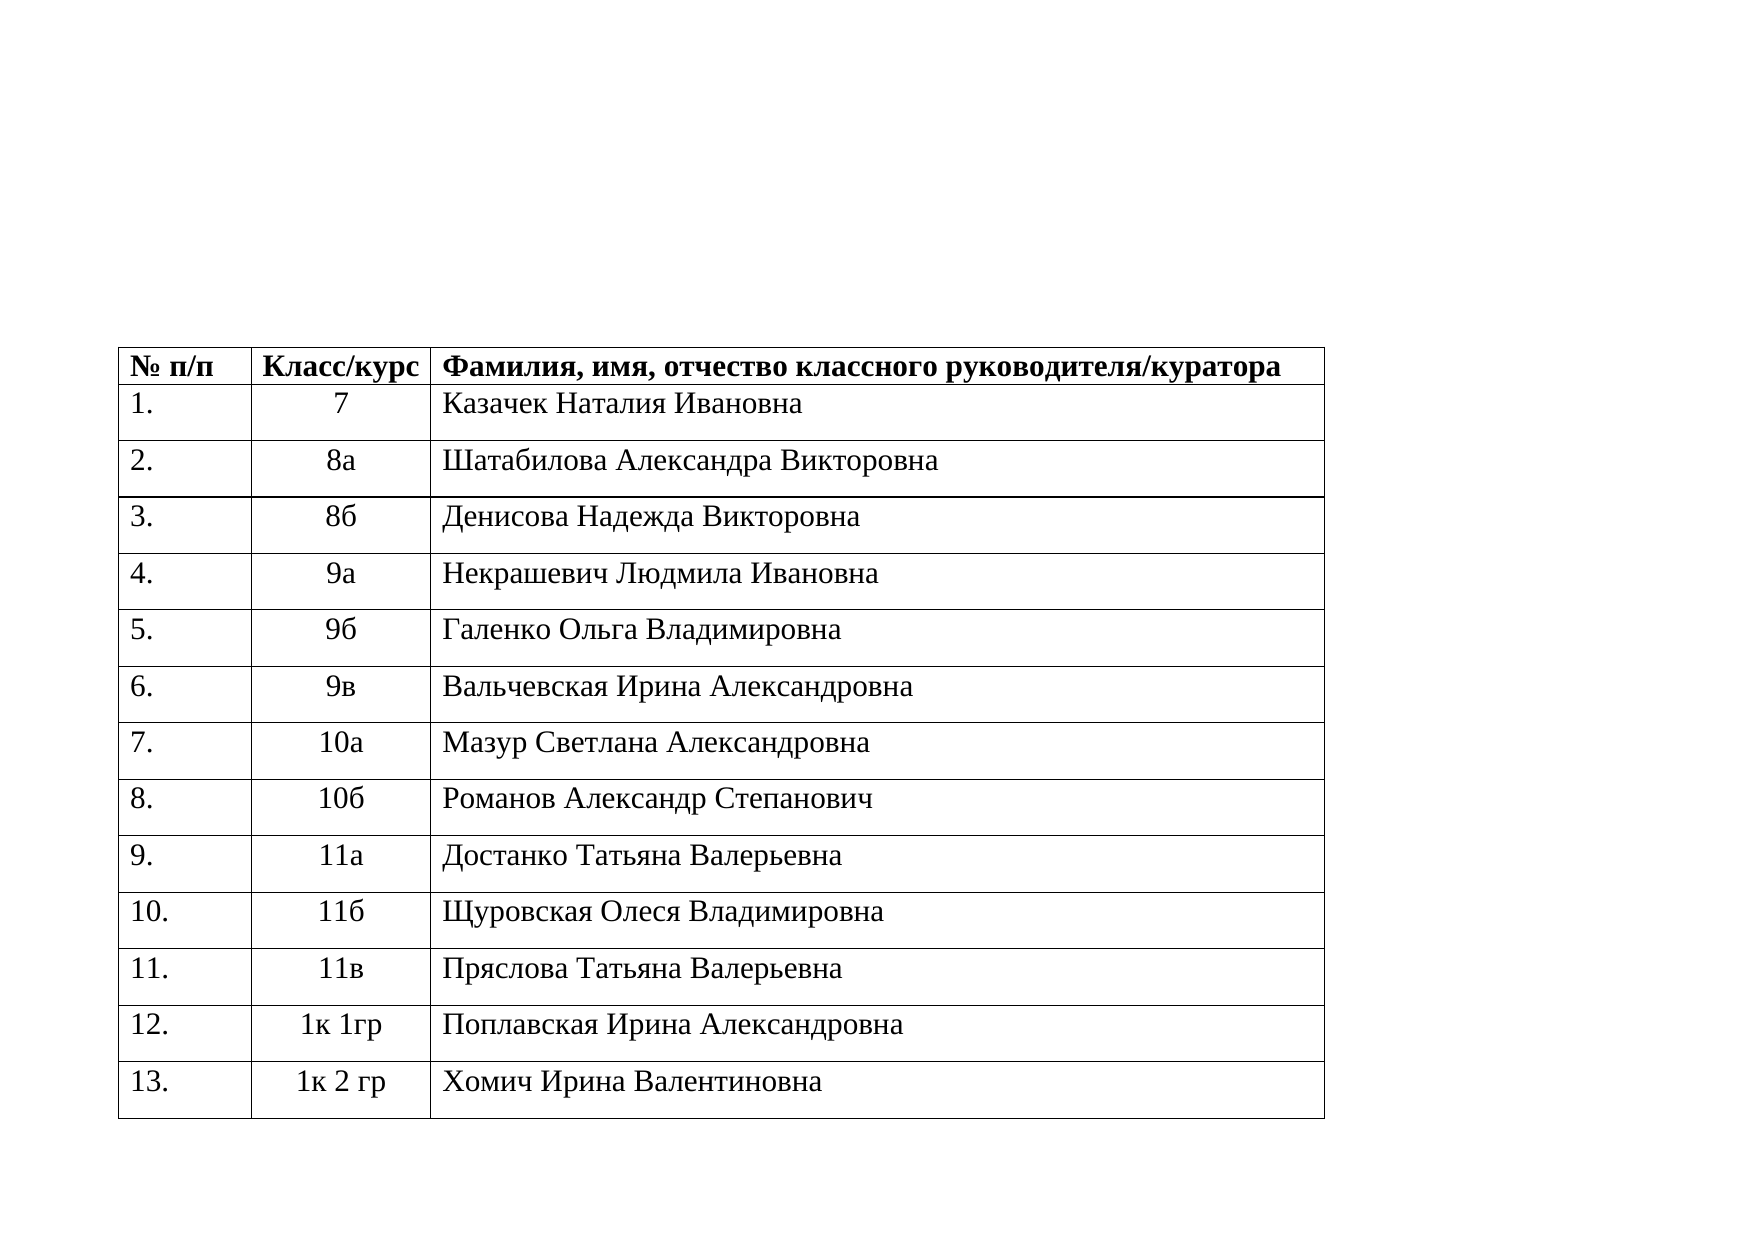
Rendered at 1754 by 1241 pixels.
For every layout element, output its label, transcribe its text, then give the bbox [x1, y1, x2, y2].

table_cell Денисова Надежда Викторовна [431, 498, 1324, 553]
table_cell [119, 498, 251, 553]
table_cell Галенко Ольга Владимировна [431, 610, 1324, 666]
table_cell [119, 610, 251, 666]
table_cell Мазур Светлана Александровна [431, 723, 1324, 779]
table_cell [119, 385, 251, 440]
table_cell 11б [252, 893, 430, 948]
table_cell 10б [252, 780, 430, 835]
table_cell Казачек Наталия Ивановна [431, 385, 1324, 440]
table_cell Достанко Татьяна Валерьевна [431, 836, 1324, 892]
table_cell 8б [252, 498, 430, 553]
table_cell [119, 723, 251, 779]
table_cell [119, 1006, 251, 1061]
table_cell Хомич Ирина Валентиновна [431, 1062, 1324, 1117]
table_cell [119, 893, 251, 948]
table_cell 9а [252, 554, 430, 609]
table_cell 11в [252, 949, 430, 1004]
table_cell [119, 780, 251, 835]
table_cell Шатабилова Александра Викторовна [431, 441, 1324, 496]
table_cell [119, 554, 251, 609]
table_header Фамилия, имя, отчество классного руководителя/куратора [431, 348, 1324, 383]
table_cell Вальчевская Ирина Александровна [431, 667, 1324, 722]
table_cell Щуровская Олеся Владимировна [431, 893, 1324, 948]
table_cell Некрашевич Людмила Ивановна [431, 554, 1324, 609]
table_cell Пряслова Татьяна Валерьевна [431, 949, 1324, 1004]
table_cell [119, 836, 251, 892]
table_cell [119, 949, 251, 1004]
table_cell 1к 2 гр [252, 1062, 430, 1117]
table_cell 10а [252, 723, 430, 779]
table_cell 11а [252, 836, 430, 892]
table_cell 9б [252, 610, 430, 666]
table_cell Романов Александр Степанович [431, 780, 1324, 835]
table_cell [119, 667, 251, 722]
table_cell [119, 1062, 251, 1117]
table_cell [119, 441, 251, 496]
table_cell 8а [252, 441, 430, 496]
table_header Класс/курс [252, 348, 430, 383]
table_cell Поплавская Ирина Александровна [431, 1006, 1324, 1061]
table_cell 1к 1гр [252, 1006, 430, 1061]
table_header № п/п [119, 348, 251, 383]
table_cell 7 [252, 385, 430, 440]
table_cell 9в [252, 667, 430, 722]
